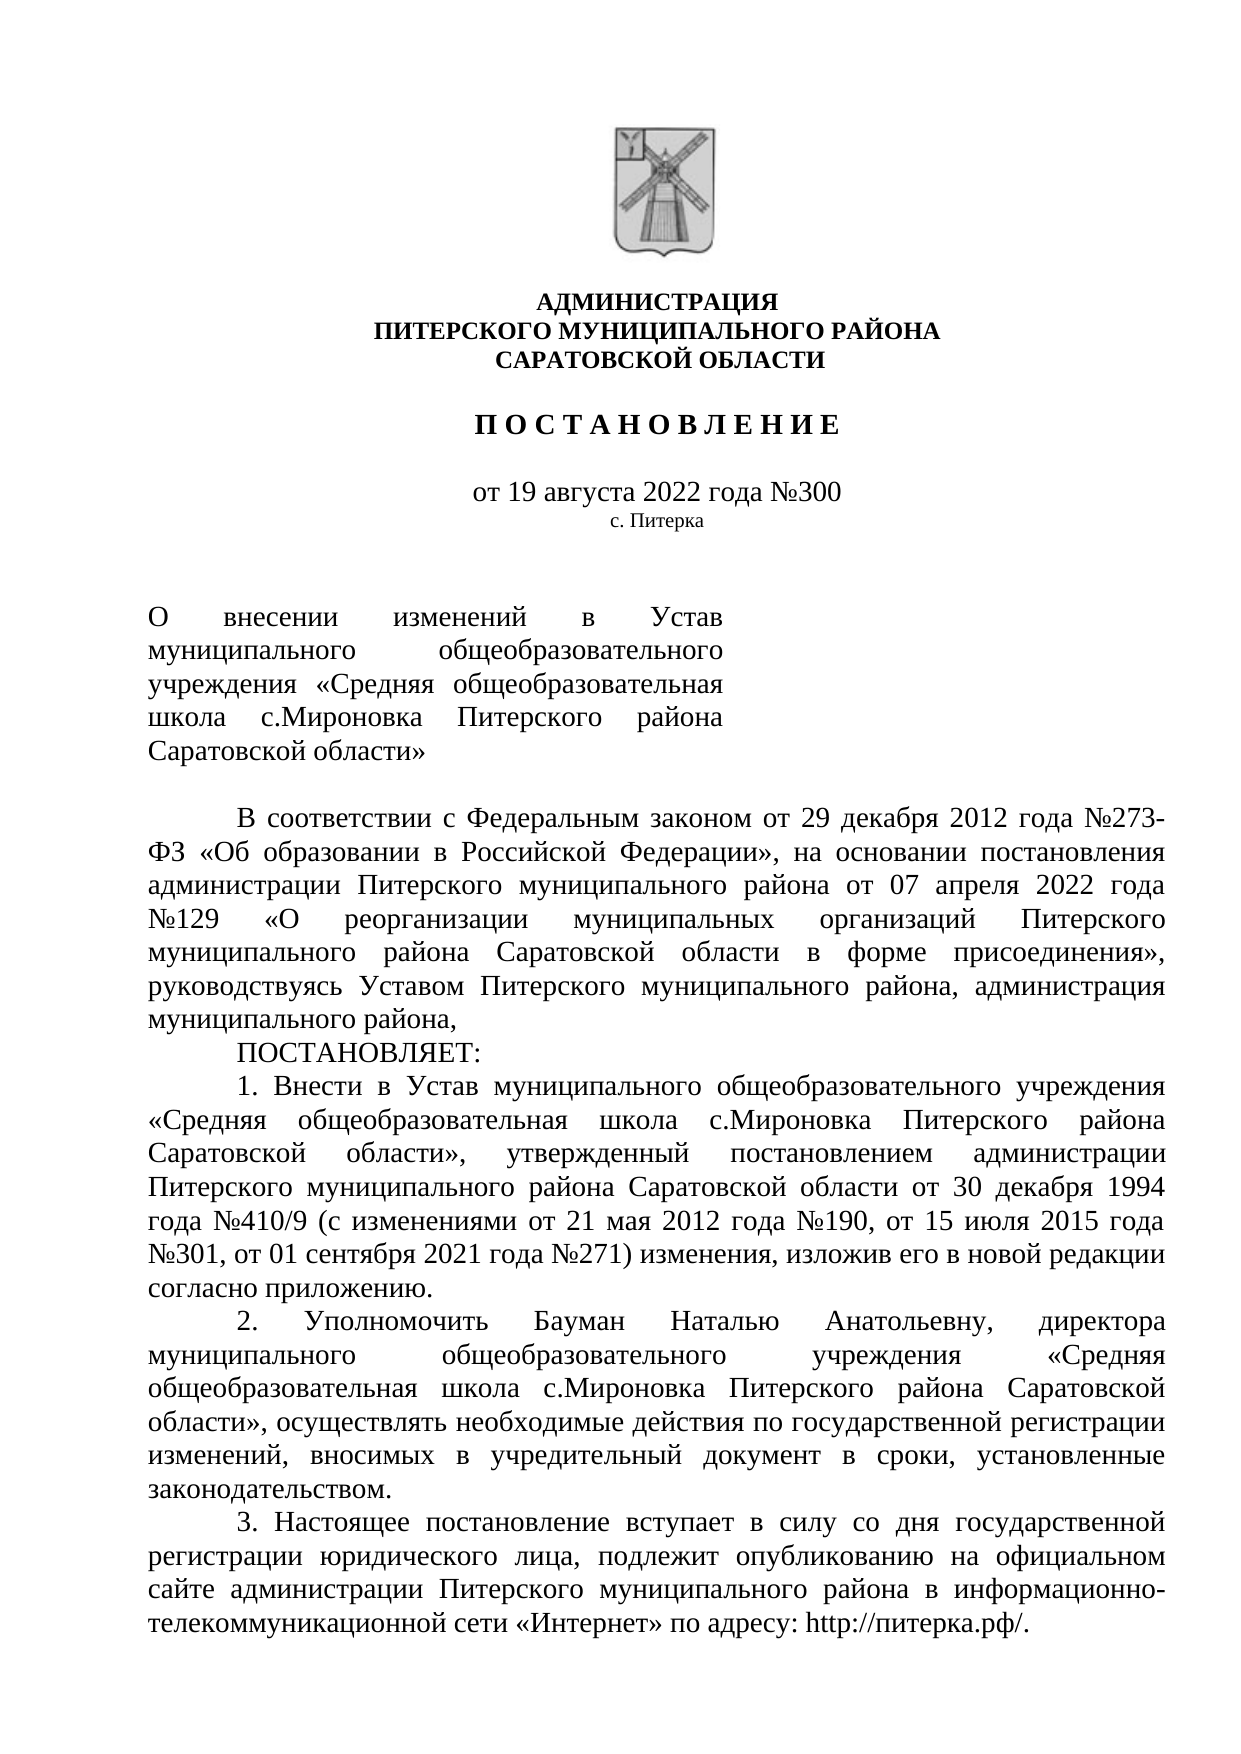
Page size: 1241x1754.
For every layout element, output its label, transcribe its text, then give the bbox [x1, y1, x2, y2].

text В соответствии с Федеральным законом от 29 декабря 2012 года №273-ФЗ «Об образовании в Российской Федерации», на основании постановления администрации Питерского муниципального района от 07 апреля 2022 года №129 «О реорганизации муниципальных организаций Питерского муниципального района Саратовской области в форме присоединения», руководствуясь Уставом Питерского муниципального района, администрация муниципального района, [148, 800, 1166, 1035]
text от 19 августа 2022 года №300 [148, 474, 1166, 508]
text ПОСТАНОВЛЯЕТ: [148, 1035, 1166, 1068]
text О внесении изменений в Устав муниципального общеобразовательного учреждения «Средняя общеобразовательная школа с.Мироновка Питерского района Саратовской области» [148, 599, 723, 767]
text ПИТЕРСКОГО МУНИЦИПАЛЬНОГО РАЙОНА [148, 316, 1166, 345]
text с. Питерка [148, 508, 1166, 532]
text 1. Внести в Устав муниципального общеобразовательного учреждения «Средняя общеобразовательная школа с.Мироновка Питерского района Саратовской области», утвержденный постановлением администрации Питерского муниципального района Саратовской области от 30 декабря 1994 года №410/9 (с изменениями от 21 мая 2012 года №190, от 15 июля 2015 года №301, от 01 сентября 2021 года №271) изменения, изложив его в новой редакции согласно приложению. [148, 1068, 1166, 1303]
text 3. Настоящее постановление вступает в силу со дня государственной регистрации юридического лица, подлежит опубликованию на официальном сайте администрации Питерского муниципального района в информационно-телекоммуникационной сети «Интернет» по адресу: http://питерка.рф/. [148, 1504, 1166, 1639]
text П О С Т А Н О В Л Е Н И Е [148, 407, 1166, 441]
picture [608, 124, 721, 266]
text АДМИНИСТРАЦИЯ [148, 287, 1166, 316]
text САРАТОВСКОЙ ОБЛАСТИ [148, 345, 1166, 374]
text 2. Уполномочить Бауман Наталью Анатольевну, директора муниципального общеобразовательного учреждения «Средняя общеобразовательная школа с.Мироновка Питерского района Саратовской области», осуществлять необходимые действия по государственной регистрации изменений, вносимых в учредительный документ в сроки, установленные законодательством. [148, 1303, 1166, 1504]
